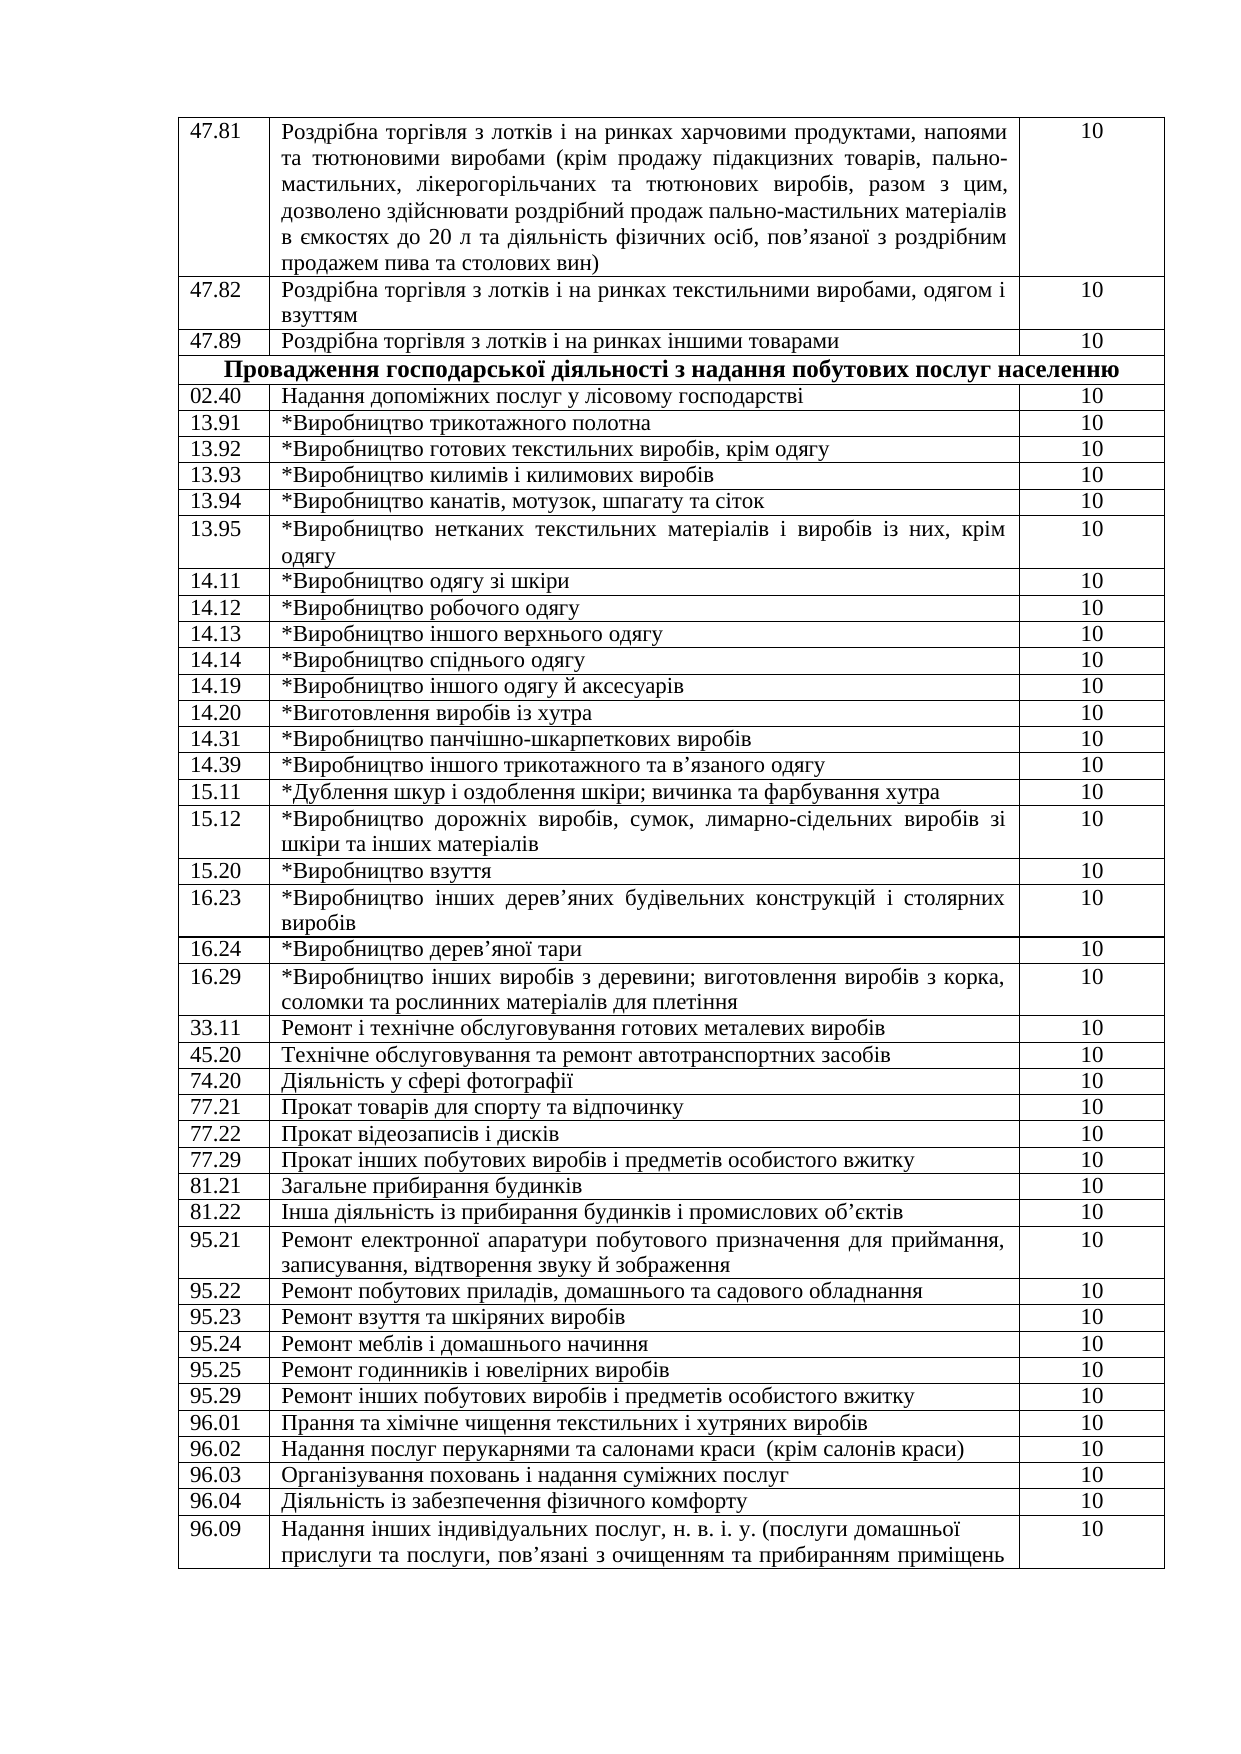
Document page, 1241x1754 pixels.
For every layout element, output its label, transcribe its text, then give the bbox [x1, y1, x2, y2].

table_cell Прокат товарів для спорту та відпочинку [270, 1095, 1019, 1120]
table_cell Ремонт електронної апаратури побутового призначення для приймання, записування, відтворення звуку й зображення [270, 1227, 1019, 1278]
table_cell 15.12 [179, 806, 269, 858]
table_cell 16.23 [179, 885, 269, 936]
table_cell 77.29 [179, 1148, 269, 1173]
table_cell 14.31 [179, 727, 269, 752]
table_cell 14.11 [179, 569, 269, 595]
table_cell 45.20 [179, 1043, 269, 1068]
table_cell *Дублення шкур і оздоблення шкіри; вичинка та фарбування хутра [270, 780, 1019, 805]
table_cell 10 [1020, 701, 1164, 726]
table_cell 10 [1020, 964, 1164, 1015]
table_cell 10 [1020, 1148, 1164, 1173]
table_cell 96.01 [179, 1411, 269, 1436]
table_cell Провадження господарської діяльності з надання побутових послуг населенню [179, 356, 1164, 383]
table_cell 77.22 [179, 1121, 269, 1147]
table_cell 10 [1020, 1279, 1164, 1304]
table_cell 96.04 [179, 1489, 269, 1514]
table_cell 14.20 [179, 701, 269, 726]
table_cell *Виробництво іншого трикотажного та в’язаного одягу [270, 753, 1019, 779]
table_cell *Виробництво канатів, мотузок, шпагату та сіток [270, 490, 1019, 515]
table_cell 95.21 [179, 1227, 269, 1278]
table_cell *Виробництво робочого одягу [270, 596, 1019, 621]
table_cell 33.11 [179, 1016, 269, 1042]
table_cell 16.24 [179, 938, 269, 963]
table_cell 10 [1020, 1332, 1164, 1357]
table_cell 10 [1020, 516, 1164, 568]
table_cell *Виробництво дорожніх виробів, сумок, лимарно-сідельних виробів зі шкіри та інших матеріалів [270, 806, 1019, 858]
table_cell 14.14 [179, 648, 269, 673]
table_cell 02.40 [179, 385, 269, 410]
table_cell *Виробництво килимів і килимових виробів [270, 463, 1019, 488]
table_cell 10 [1020, 1227, 1164, 1278]
table_cell Технічне обслуговування та ремонт автотранспортних засобів [270, 1043, 1019, 1068]
table_cell 10 [1020, 1016, 1164, 1042]
table_cell 10 [1020, 490, 1164, 515]
table_cell 10 [1020, 1043, 1164, 1068]
table_cell 10 [1020, 1069, 1164, 1094]
table_cell 10 [1020, 463, 1164, 488]
table_cell *Виробництво інших виробів з деревини; виготовлення виробів з корка, соломки та рослинних матеріалів для плетіння [270, 964, 1019, 1015]
table_cell *Виготовлення виробів із хутра [270, 701, 1019, 726]
table_header 47.81 [179, 118, 269, 276]
table_cell Надання послуг перукарнями та салонами краси (крім салонів краси) [270, 1437, 1019, 1462]
table_cell Діяльність у сфері фотографії [270, 1069, 1019, 1094]
table_cell Роздрібна торгівля з лотків і на ринках іншими товарами [270, 330, 1019, 355]
table_cell Організування поховань і надання суміжних послуг [270, 1463, 1019, 1488]
table_cell Надання інших індивідуальних послуг, н. в. і. у. (послуги домашньої прислуги та послуги, пов’язані з очищенням та прибиранням приміщень [270, 1516, 1019, 1568]
table_cell 10 [1020, 1358, 1164, 1383]
table_cell 95.24 [179, 1332, 269, 1357]
table_cell *Виробництво панчішно-шкарпеткових виробів [270, 727, 1019, 752]
table_cell Прокат інших побутових виробів і предметів особистого вжитку [270, 1148, 1019, 1173]
table_cell 14.19 [179, 675, 269, 700]
table_cell Ремонт інших побутових виробів і предметів особистого вжитку [270, 1384, 1019, 1409]
table_cell *Виробництво нетканих текстильних матеріалів і виробів із них, крім одягу [270, 516, 1019, 568]
table_header Роздрібна торгівля з лотків і на ринках харчовими продуктами, напоями та тютюновими виробами (крім продажу підакцизних товарів, пально- мастильних, лікерогорільчаних та тютюнових виробів, разом з цим, дозволено здійснювати роздрібний продаж пально-мастильних матеріалів в ємкостях до 20 л та діяльність фізичних осіб, пов’язаної з роздрібним продажем пива та столових вин) [270, 118, 1019, 276]
table_cell Роздрібна торгівля з лотків і на ринках текстильними виробами, одягом і взуттям [270, 277, 1019, 328]
table_cell *Виробництво взуття [270, 859, 1019, 884]
table_cell 47.82 [179, 277, 269, 328]
table_cell 96.09 [179, 1516, 269, 1568]
table_cell 10 [1020, 1384, 1164, 1409]
table_cell Ремонт і технічне обслуговування готових металевих виробів [270, 1016, 1019, 1042]
table_cell 14.13 [179, 622, 269, 647]
table_cell 10 [1020, 885, 1164, 936]
table_cell 81.21 [179, 1174, 269, 1199]
table_cell Ремонт меблів і домашнього начиння [270, 1332, 1019, 1357]
table_cell Діяльність із забезпечення фізичного комфорту [270, 1489, 1019, 1514]
table_cell 47.89 [179, 330, 269, 355]
table_cell 95.23 [179, 1305, 269, 1331]
table_cell 13.91 [179, 411, 269, 436]
table_cell *Виробництво готових текстильних виробів, крім одягу [270, 437, 1019, 462]
table_cell 81.22 [179, 1200, 269, 1226]
table_cell 10 [1020, 1305, 1164, 1331]
table_cell 10 [1020, 596, 1164, 621]
table_cell 74.20 [179, 1069, 269, 1094]
table_cell 96.03 [179, 1463, 269, 1488]
table_cell Інша діяльність із прибирання будинків і промислових об’єктів [270, 1200, 1019, 1226]
table_cell 10 [1020, 330, 1164, 355]
table_cell 13.93 [179, 463, 269, 488]
table_cell 10 [1020, 622, 1164, 647]
table_cell *Виробництво іншого верхнього одягу [270, 622, 1019, 647]
table_cell *Виробництво дерев’яної тари [270, 938, 1019, 963]
table_cell 10 [1020, 1437, 1164, 1462]
table_cell 10 [1020, 1516, 1164, 1568]
table_cell 10 [1020, 385, 1164, 410]
table_cell Надання допоміжних послуг у лісовому господарстві [270, 385, 1019, 410]
table_cell 95.29 [179, 1384, 269, 1409]
table_cell 95.22 [179, 1279, 269, 1304]
table_cell 10 [1020, 938, 1164, 963]
table_cell Ремонт годинників і ювелірних виробів [270, 1358, 1019, 1383]
table_cell Прання та хімічне чищення текстильних і хутряних виробів [270, 1411, 1019, 1436]
table_cell *Виробництво інших дерев’яних будівельних конструкцій і столярних виробів [270, 885, 1019, 936]
table_cell *Виробництво одягу зі шкіри [270, 569, 1019, 595]
table_cell 14.12 [179, 596, 269, 621]
table_cell 77.21 [179, 1095, 269, 1120]
table_cell 10 [1020, 648, 1164, 673]
table_cell 10 [1020, 806, 1164, 858]
table_cell 10 [1020, 277, 1164, 328]
table_cell Ремонт взуття та шкіряних виробів [270, 1305, 1019, 1331]
table_cell 10 [1020, 1489, 1164, 1514]
table_cell 10 [1020, 1095, 1164, 1120]
table_cell 10 [1020, 727, 1164, 752]
table_cell 95.25 [179, 1358, 269, 1383]
table_cell 10 [1020, 1174, 1164, 1199]
table_cell 10 [1020, 1411, 1164, 1436]
table_cell 10 [1020, 780, 1164, 805]
table_cell 10 [1020, 753, 1164, 779]
table_cell Прокат відеозаписів і дисків [270, 1121, 1019, 1147]
table_cell 10 [1020, 675, 1164, 700]
table_cell Ремонт побутових приладів, домашнього та садового обладнання [270, 1279, 1019, 1304]
table_cell 10 [1020, 569, 1164, 595]
table_cell 13.94 [179, 490, 269, 515]
table_cell Загальне прибирання будинків [270, 1174, 1019, 1199]
table_cell 10 [1020, 1463, 1164, 1488]
table_cell 14.39 [179, 753, 269, 779]
table_cell 13.95 [179, 516, 269, 568]
table_header 10 [1020, 118, 1164, 276]
table_cell 16.29 [179, 964, 269, 1015]
table_cell 15.11 [179, 780, 269, 805]
table_cell 10 [1020, 437, 1164, 462]
table_cell *Виробництво трикотажного полотна [270, 411, 1019, 436]
table_cell 10 [1020, 1121, 1164, 1147]
table_cell 15.20 [179, 859, 269, 884]
table_cell 96.02 [179, 1437, 269, 1462]
table_cell *Виробництво спіднього одягу [270, 648, 1019, 673]
table_cell 10 [1020, 411, 1164, 436]
table_cell *Виробництво іншого одягу й аксесуарів [270, 675, 1019, 700]
table_cell 10 [1020, 1200, 1164, 1226]
table_cell 13.92 [179, 437, 269, 462]
table_cell 10 [1020, 859, 1164, 884]
